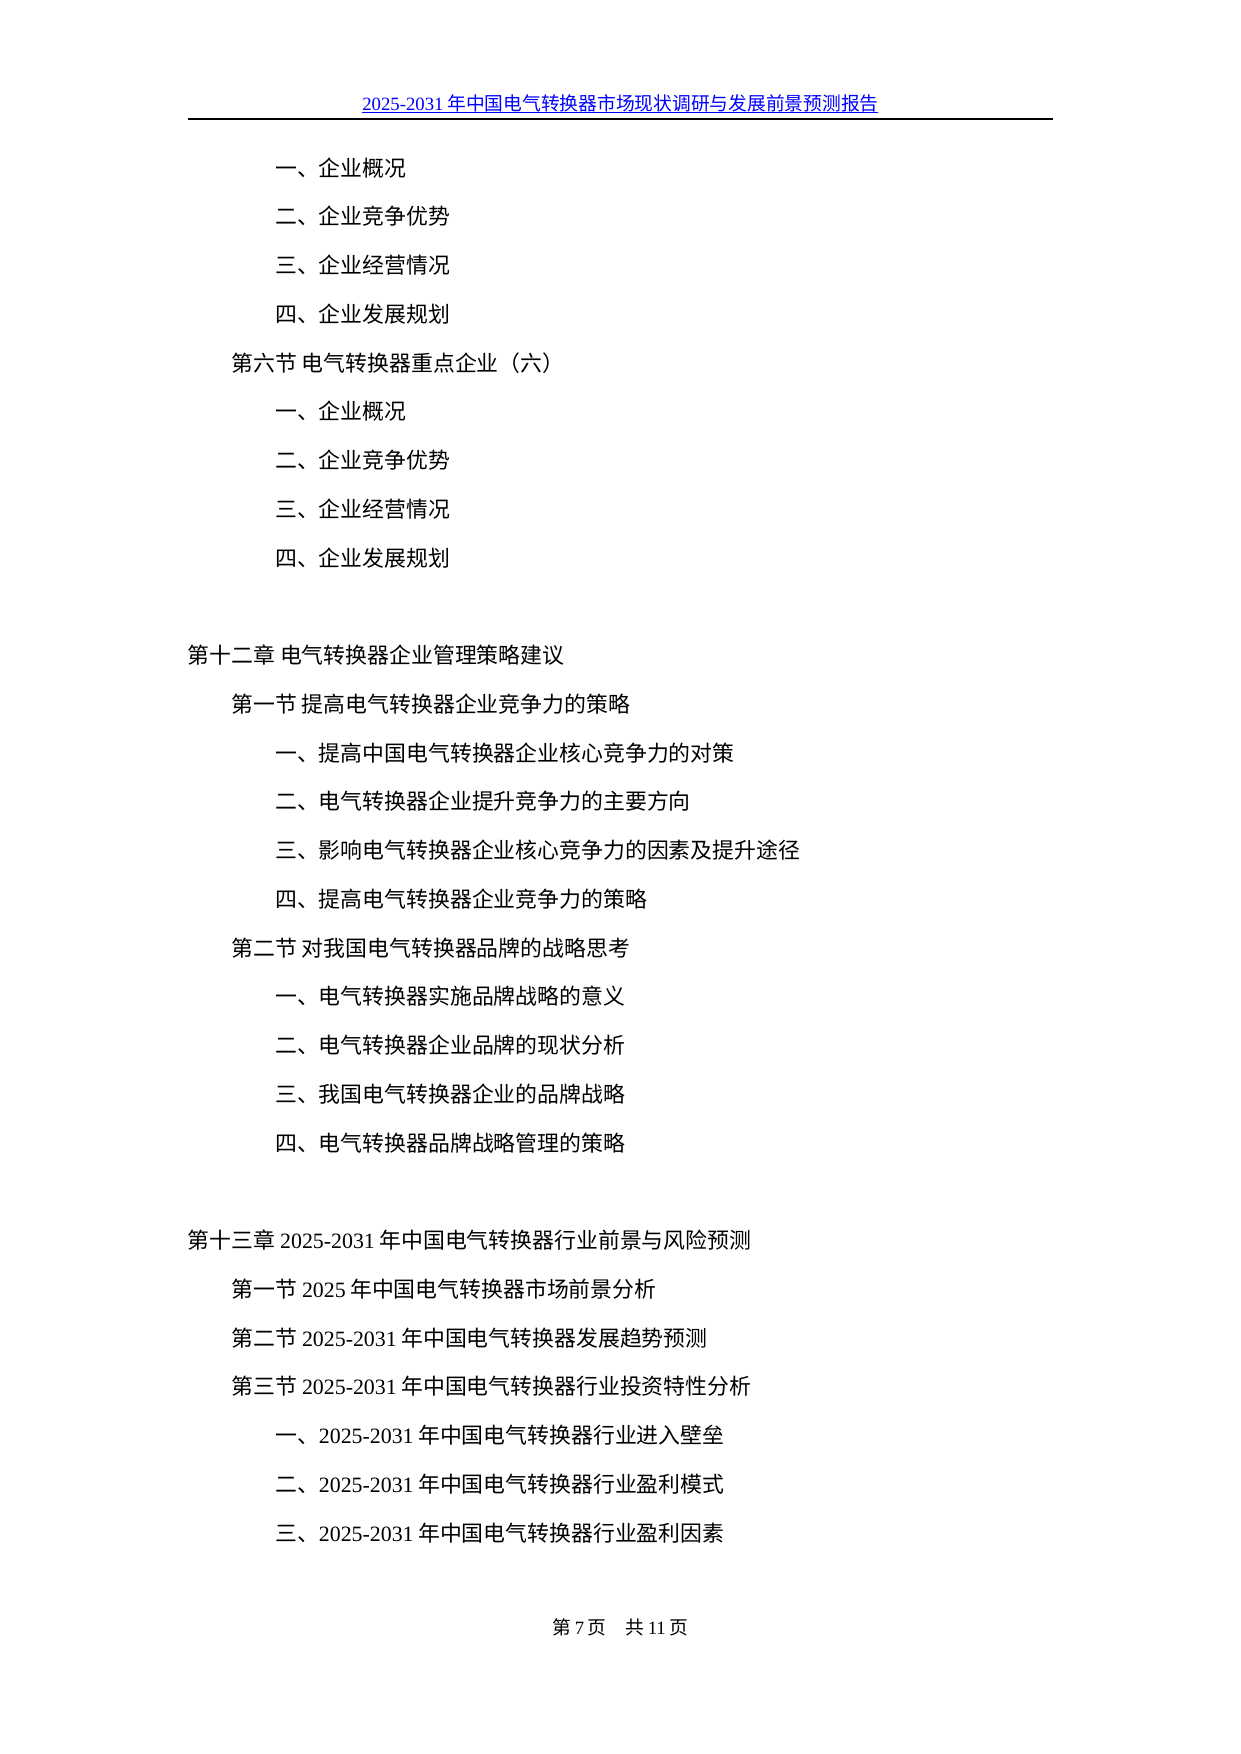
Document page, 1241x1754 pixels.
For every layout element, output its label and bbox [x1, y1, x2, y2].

text [187, 150, 1053, 1548]
